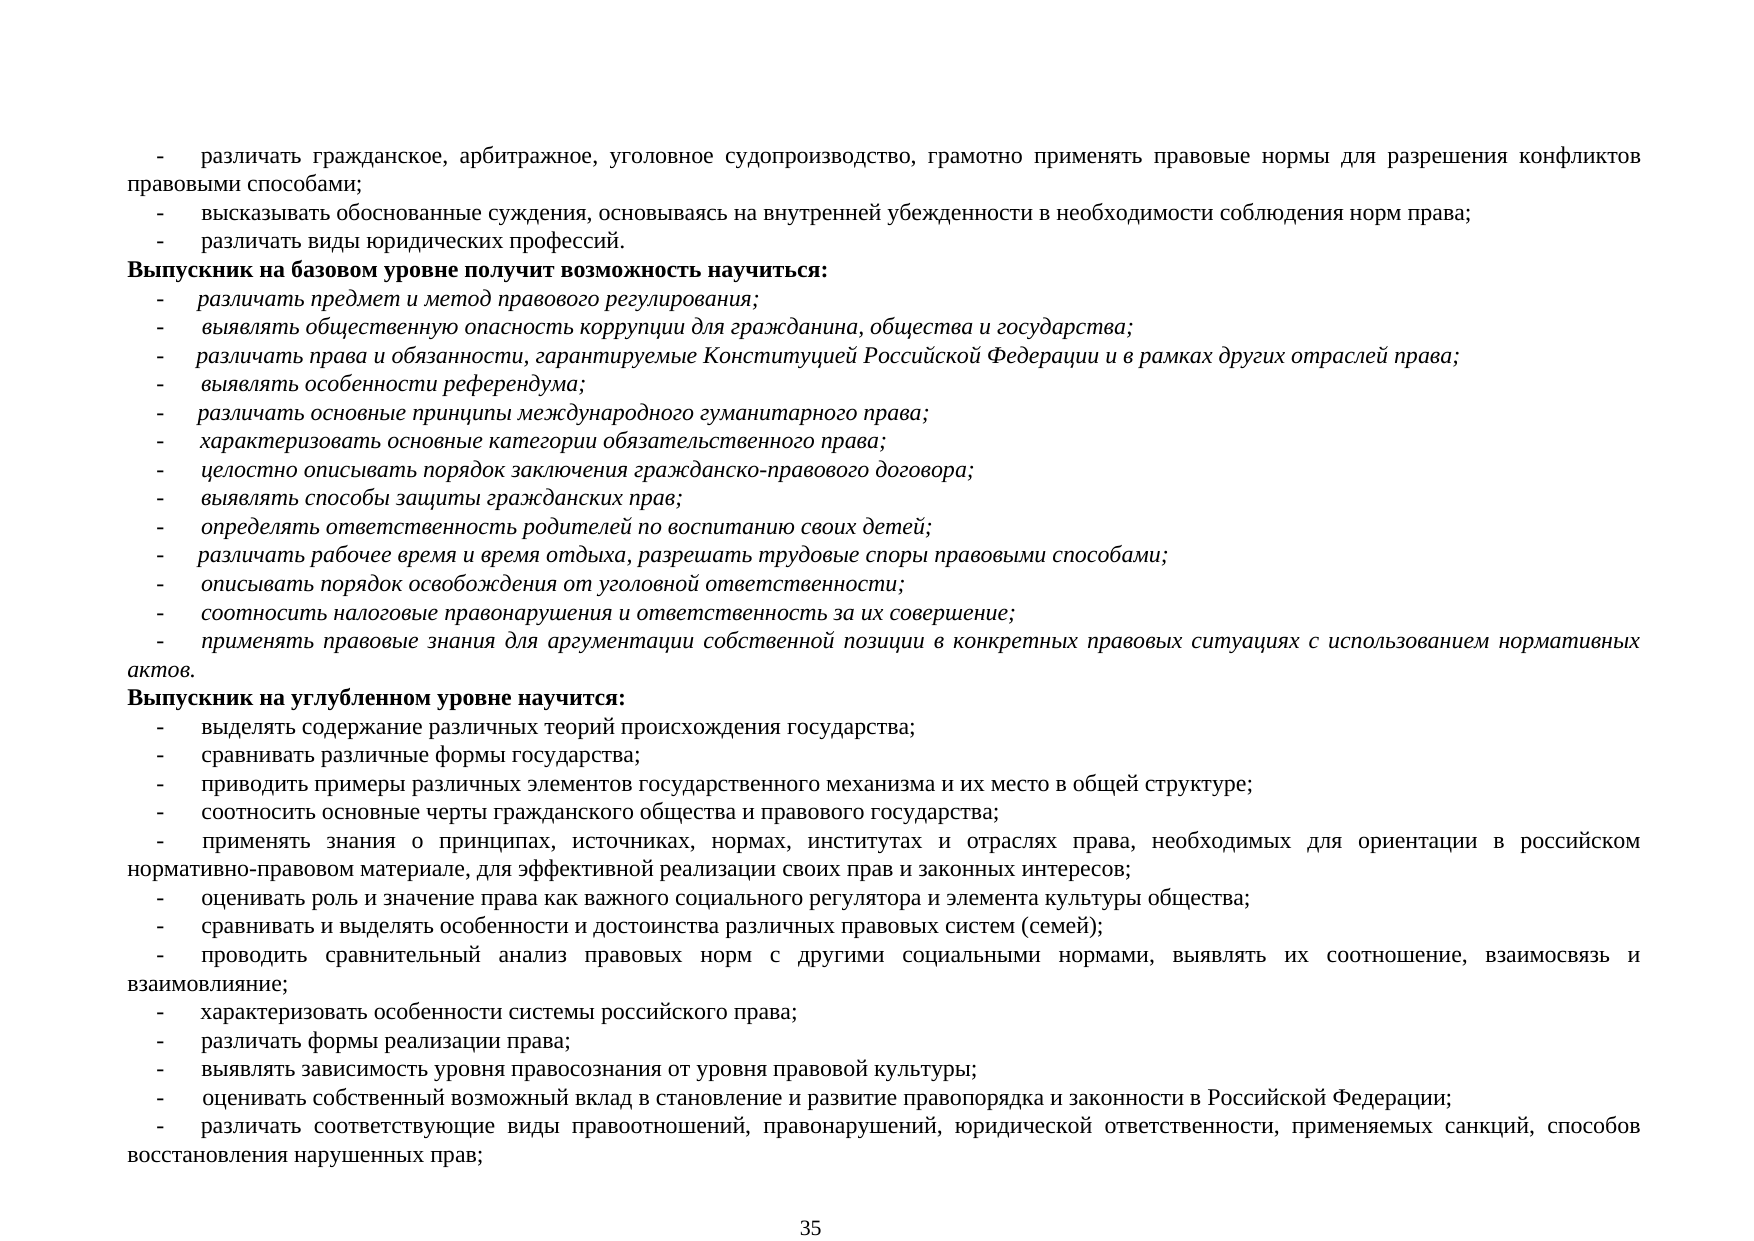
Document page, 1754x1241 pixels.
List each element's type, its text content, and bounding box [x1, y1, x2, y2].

list сравнивать различные формы государства; [127, 740, 1644, 768]
list применять знания о принципах, источниках, нормах, институтах и отраслях права, необходимых для ориентации в российском нормативно-правовом материале, для эффективной реализации своих прав и законных интересов; [127, 825, 1642, 882]
list выделять содержание различных теорий происхождения государства; [127, 711, 1644, 740]
list различать соответствующие виды правоотношений, правонарушений, юридической ответственности, применяемых санкций, способов восстановления нарушенных прав; [127, 1111, 1642, 1168]
list выявлять способы защиты гражданских прав; [127, 483, 1644, 511]
list выявлять общественную опасность коррупции для гражданина, общества и государства; [127, 312, 1642, 340]
list различать гражданское, арбитражное, уголовное судопроизводство, грамотно применять правовые нормы для разрешения конфликтов правовыми способами; [127, 140, 1642, 197]
list оценивать собственный возможный вклад в становление и развитие правопорядка и законности в Российской Федерации; [127, 1082, 1642, 1111]
list различать предмет и метод правового регулирования; [127, 283, 1644, 312]
list различать права и обязанности, гарантируемые Конституцией Российской Федерации и в рамках других отраслей права; [127, 340, 1642, 369]
list сравнивать и выделять особенности и достоинства различных правовых систем (семей); [127, 911, 1642, 939]
list приводить примеры различных элементов государственного механизма и их место в общей структуре; [127, 768, 1642, 797]
list различать формы реализации права; [127, 1025, 1644, 1054]
list целостно описывать порядок заключения гражданско-правового договора; [127, 454, 1644, 483]
list применять правовые знания для аргументации собственной позиции в конкретных правовых ситуациях с использованием нормативных актов. [127, 626, 1642, 683]
list описывать порядок освобождения от уголовной ответственности; [127, 568, 1644, 597]
list соотносить налоговые правонарушения и ответственность за их совершение; [127, 597, 1644, 626]
list различать рабочее время и время отдыха, разрешать трудовые споры правовыми способами; [127, 540, 1642, 568]
subtitle Выпускник на углубленном уровне научится: [127, 683, 1644, 711]
list соотносить основные черты гражданского общества и правового государства; [127, 797, 1644, 825]
list определять ответственность родителей по воспитанию своих детей; [127, 511, 1644, 540]
list оценивать роль и значение права как важного социального регулятора и элемента культуры общества; [127, 882, 1642, 911]
list характеризовать основные категории обязательственного права; [127, 426, 1644, 454]
list различать основные принципы международного гуманитарного права; [127, 397, 1644, 426]
list выявлять особенности референдума; [127, 369, 1644, 397]
list выявлять зависимость уровня правосознания от уровня правовой культуры; [127, 1054, 1644, 1082]
list различать виды юридических профессий. [127, 226, 1644, 254]
list высказывать обоснованные суждения, основываясь на внутренней убежденности в необходимости соблюдения норм права; [127, 197, 1642, 226]
subtitle Выпускник на базовом уровне получит возможность научиться: [127, 254, 1644, 283]
list проводить сравнительный анализ правовых норм с другими социальными нормами, выявлять их соотношение, взаимосвязь и взаимовлияние; [127, 939, 1642, 997]
list характеризовать особенности системы российского права; [127, 997, 1644, 1025]
